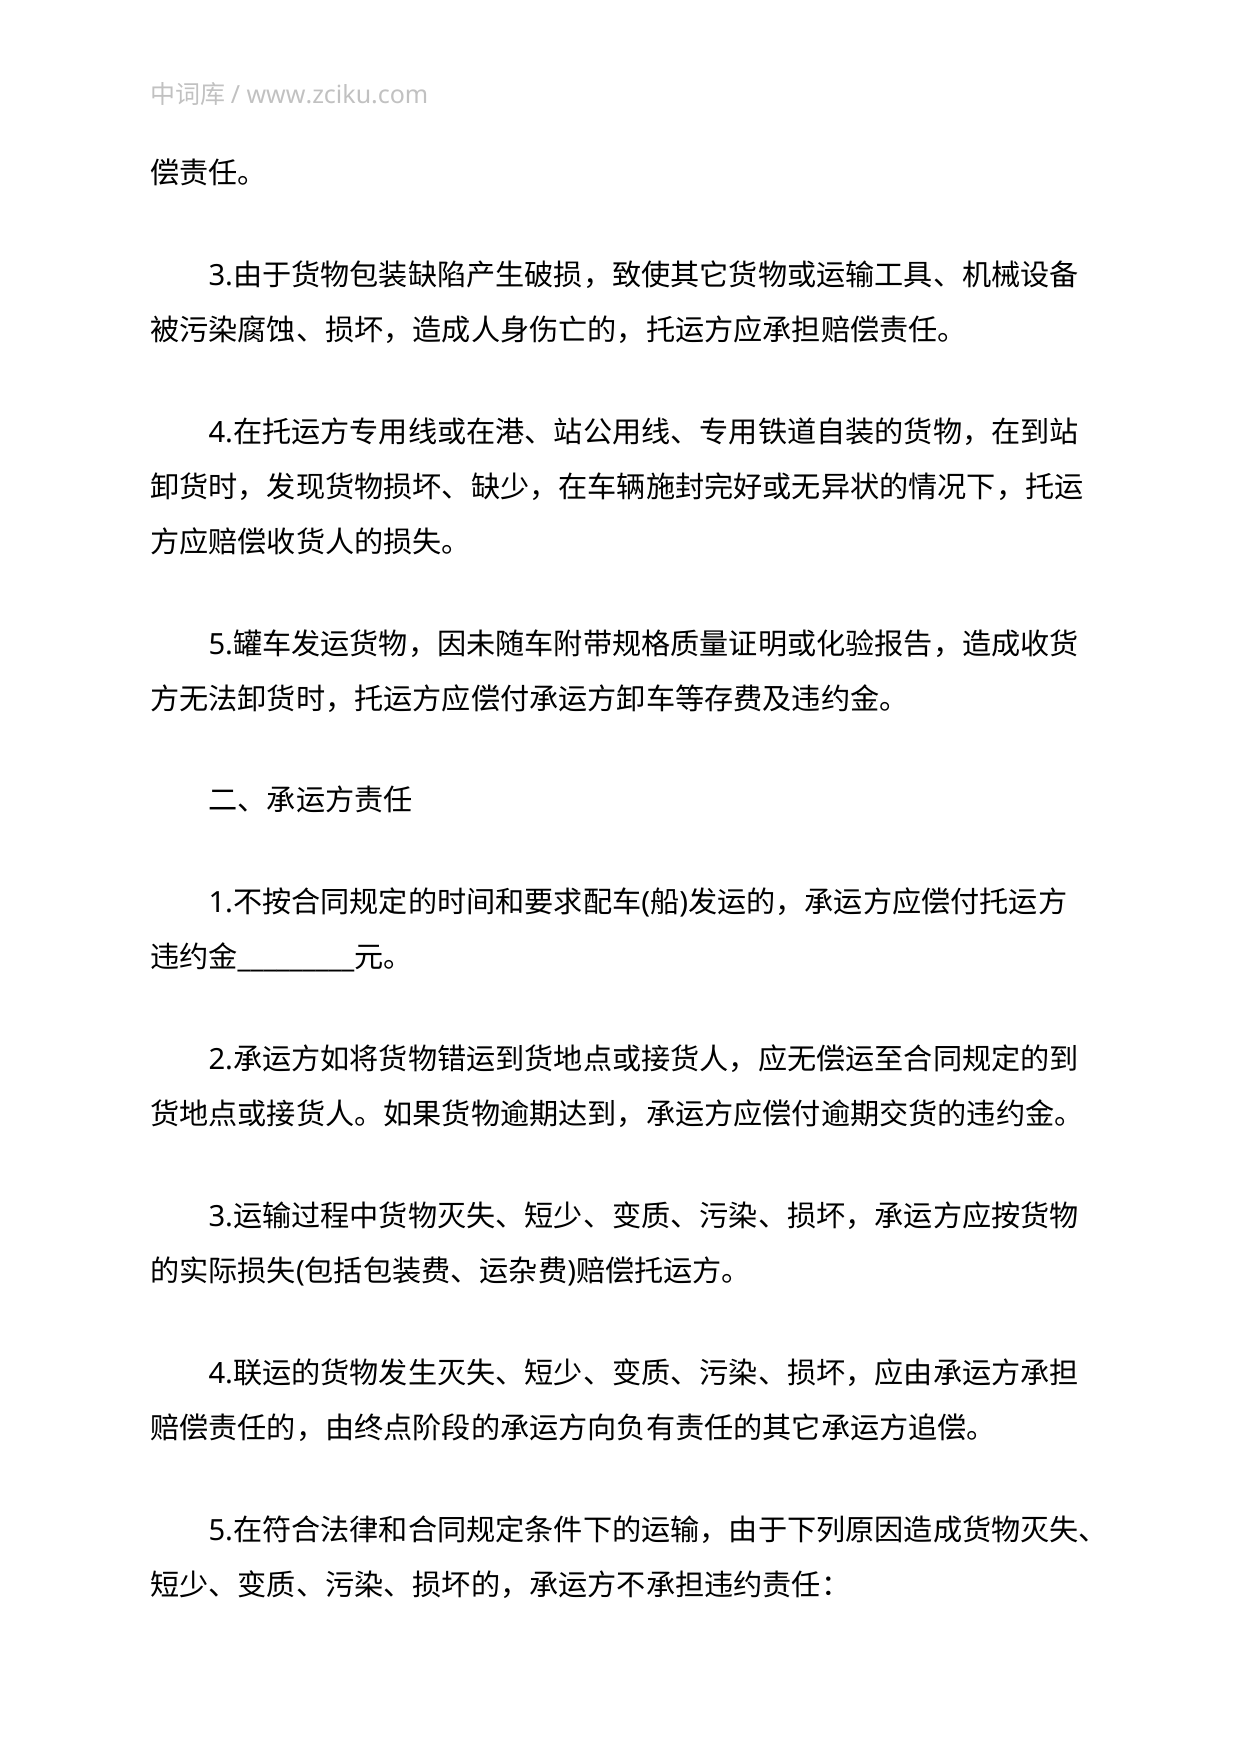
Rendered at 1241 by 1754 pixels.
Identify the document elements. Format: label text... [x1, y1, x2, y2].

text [150, 150, 1090, 192]
text 1.不按合同规定的时间和要求配车(船)发运的，承运方应偿付托运方违约金_________元。 [150, 879, 1090, 976]
text 3.运输过程中货物灭失、短少、变质、污染、损坏，承运方应按货物的实际损失(包括包装费、运杂费)赔偿托运方。 [150, 1192, 1090, 1290]
text 5.罐车发运货物，因未随车附带规格质量证明或化验报告，造成收货方无法卸货时，托运方应偿付承运方卸车等存费及违约金。 [150, 620, 1090, 717]
text 4.联运的货物发生灭失、短少、变质、污染、损坏，应由承运方承担赔偿责任的，由终点阶段的承运方向负有责任的其它承运方追偿。 [150, 1349, 1090, 1447]
text 4.在托运方专用线或在港、站公用线、专用铁道自装的货物，在到站卸货时，发现货物损坏、缺少，在车辆施封完好或无异状的情况下，托运方应赔偿收货人的损失。 [150, 408, 1090, 561]
text 5.在符合法律和合同规定条件下的运输，由于下列原因造成货物灭失、短少、变质、污染、损坏的，承运方不承担违约责任： [150, 1506, 1090, 1603]
text 二、承运方责任 [150, 777, 1090, 819]
text 3.由于货物包装缺陷产生破损，致使其它货物或运输工具、机械设备被污染腐蚀、损坏，造成人身伤亡的，托运方应承担赔偿责任。 [150, 252, 1090, 349]
text 2.承运方如将货物错运到货地点或接货人，应无偿运至合同规定的到货地点或接货人。如果货物逾期达到，承运方应偿付逾期交货的违约金。 [150, 1036, 1090, 1133]
